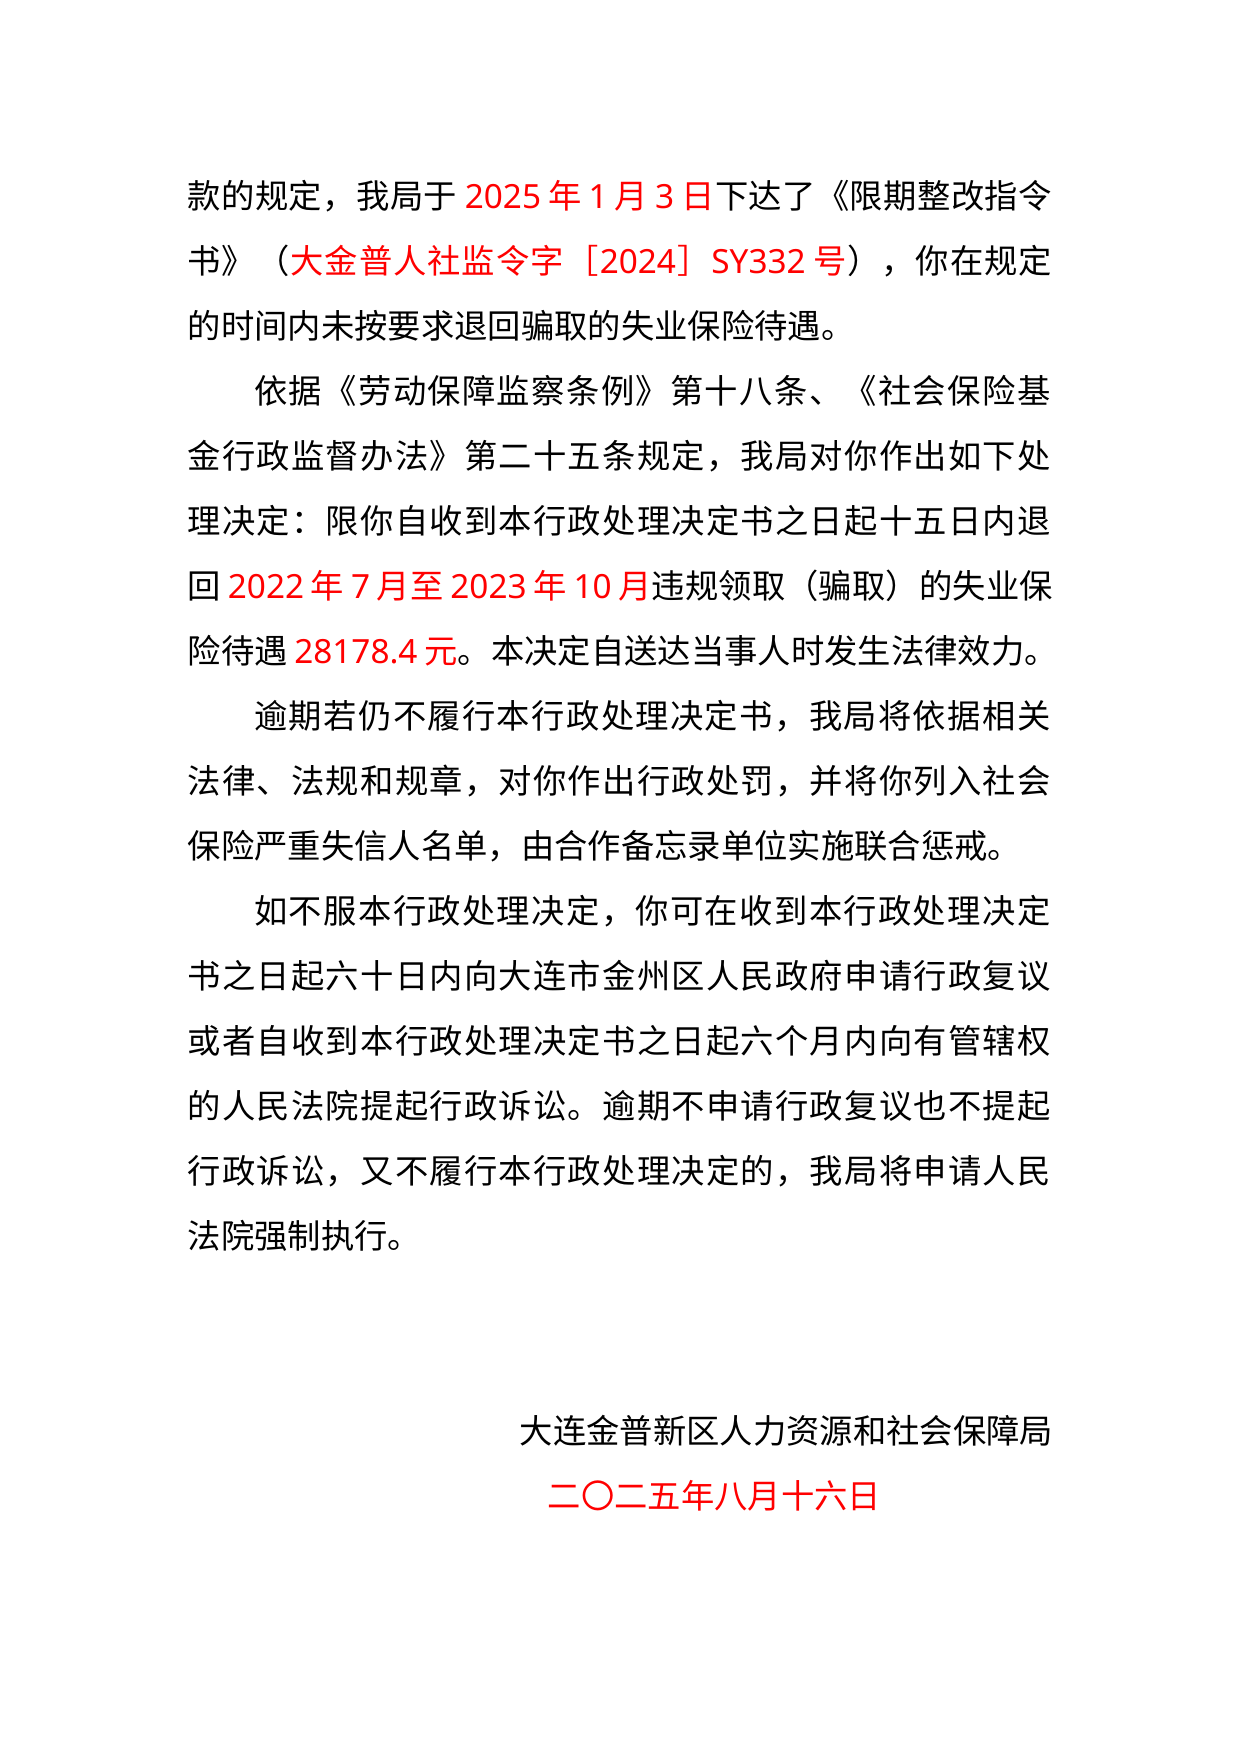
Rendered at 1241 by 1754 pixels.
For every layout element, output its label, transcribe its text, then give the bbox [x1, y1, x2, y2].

text 二〇二五年八月十六日 [187, 1462, 1053, 1527]
text 逾期若仍不履行本行政处理决定书，我局将依据相关法律、法规和规章，对你作出行政处罚，并将你列入社会保险严重失信人名单，由合作备忘录单位实施联合惩戒。 [187, 682, 1053, 877]
text 如不服本行政处理决定，你可在收到本行政处理决定书之日起六十日内向大连市金州区人民政府申请行政复议，或者自收到本行政处理决定书之日起六个月内向有管辖权的人民法院提起行政诉讼。逾期不申请行政复议也不提起行政诉讼，又不履行本行政处理决定的，我局将申请人民法院强制执行。 [187, 877, 1053, 1267]
text 大连金普新区人力资源和社会保障局 [187, 1397, 1053, 1462]
text 依据《劳动保障监察条例》第十八条、《社会保险基金行政监督办法》第二十五条规定，我局对你作出如下处理决定：限你自收到本行政处理决定书之日起十五日内退回2022年7月至2023年10月违规领取（骗取）的失业保险待遇28178.4元。本决定自送达当事人时发生法律效力。 [187, 357, 1053, 682]
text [187, 162, 1053, 357]
